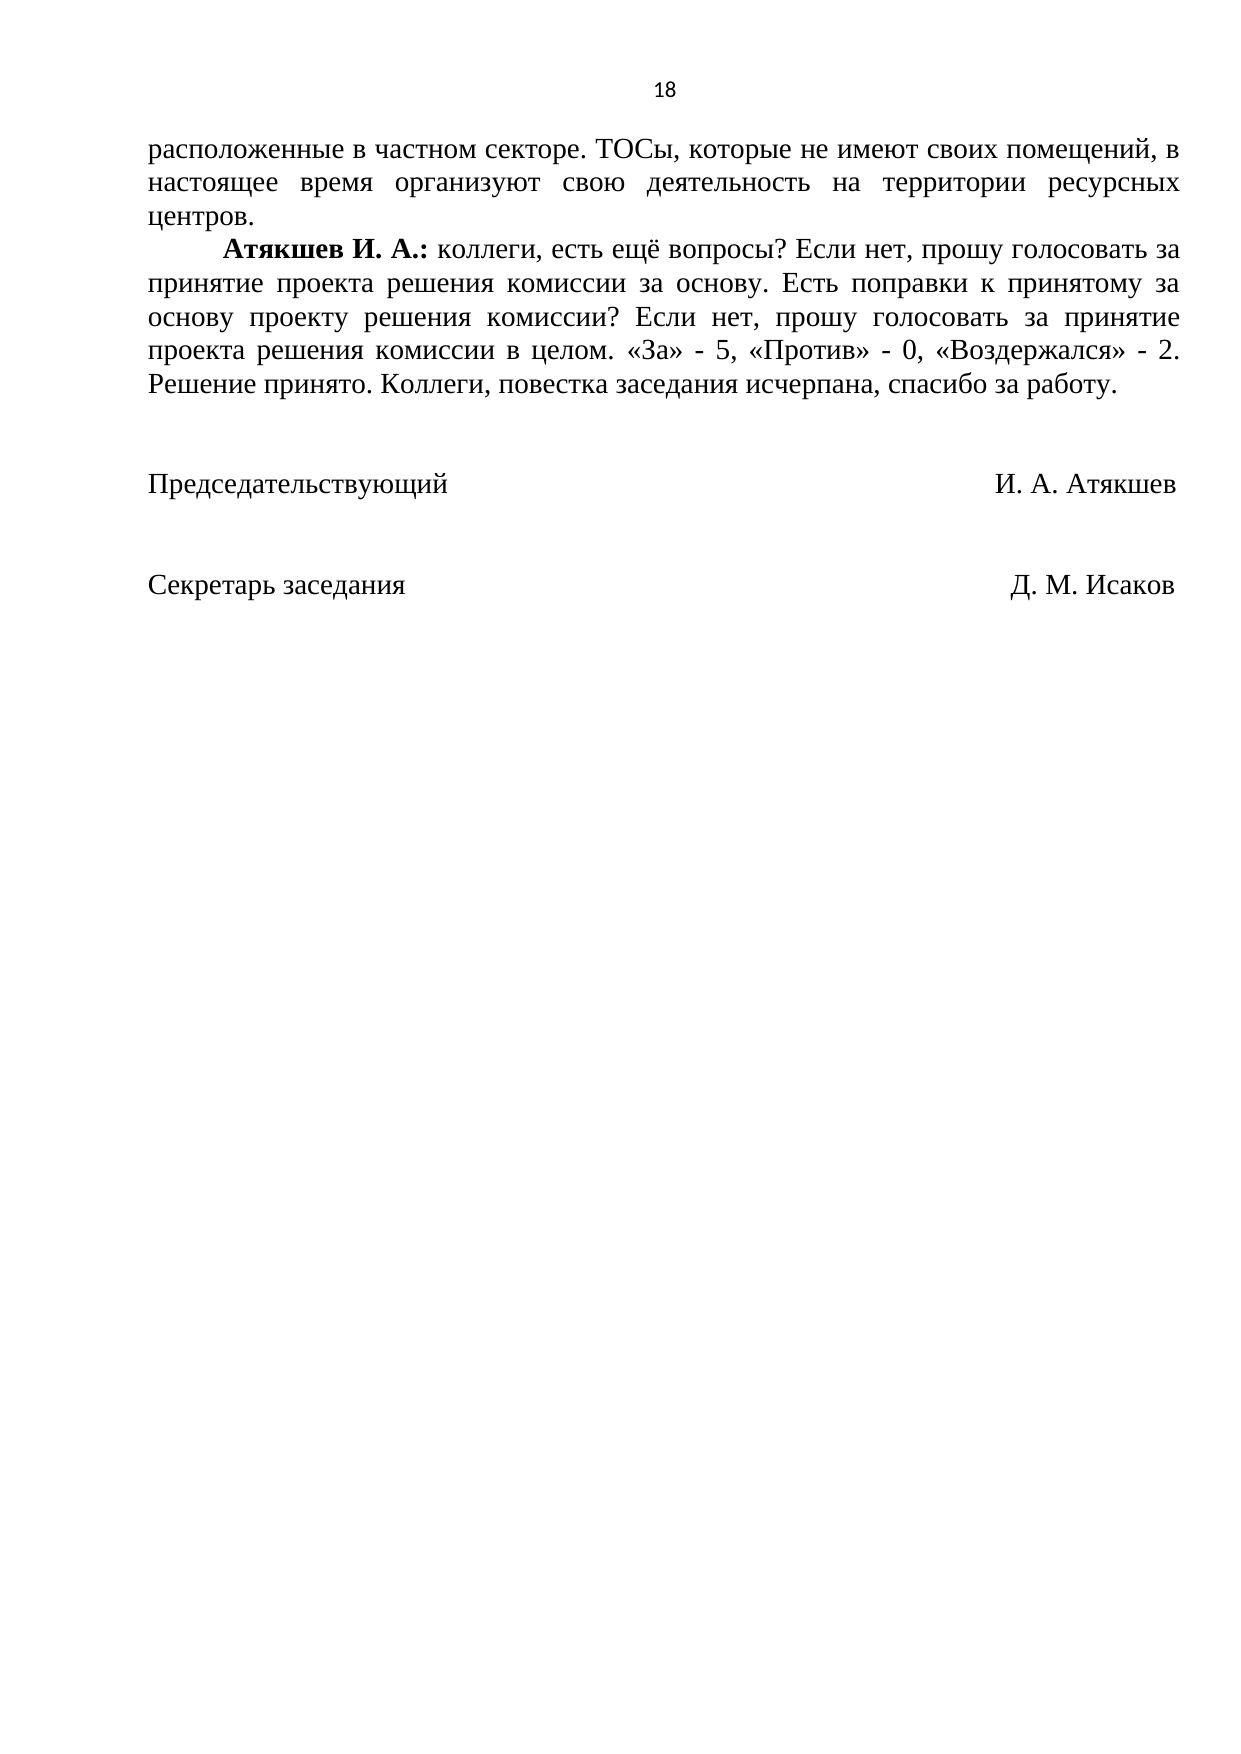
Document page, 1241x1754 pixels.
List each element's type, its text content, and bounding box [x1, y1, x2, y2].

text Атякшев И. А.: коллеги, есть ещё вопросы? Если нет, прошу голосовать за принятие проекта решения комиссии за основу. Есть поправки к принятому за основу проекту решения комиссии? Если нет, прошу голосовать за принятие проекта решения комиссии в целом. «За» - 5, «Против» - 0, «Воздержался» - 2. Решение принято. Коллеги, повестка заседания исчерпана, спасибо за работу. [148, 232, 1181, 399]
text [148, 131, 1181, 232]
text Председательствующий И. А. Атякшев [148, 466, 1181, 500]
text Секретарь заседания Д. М. Исаков [148, 567, 1181, 601]
